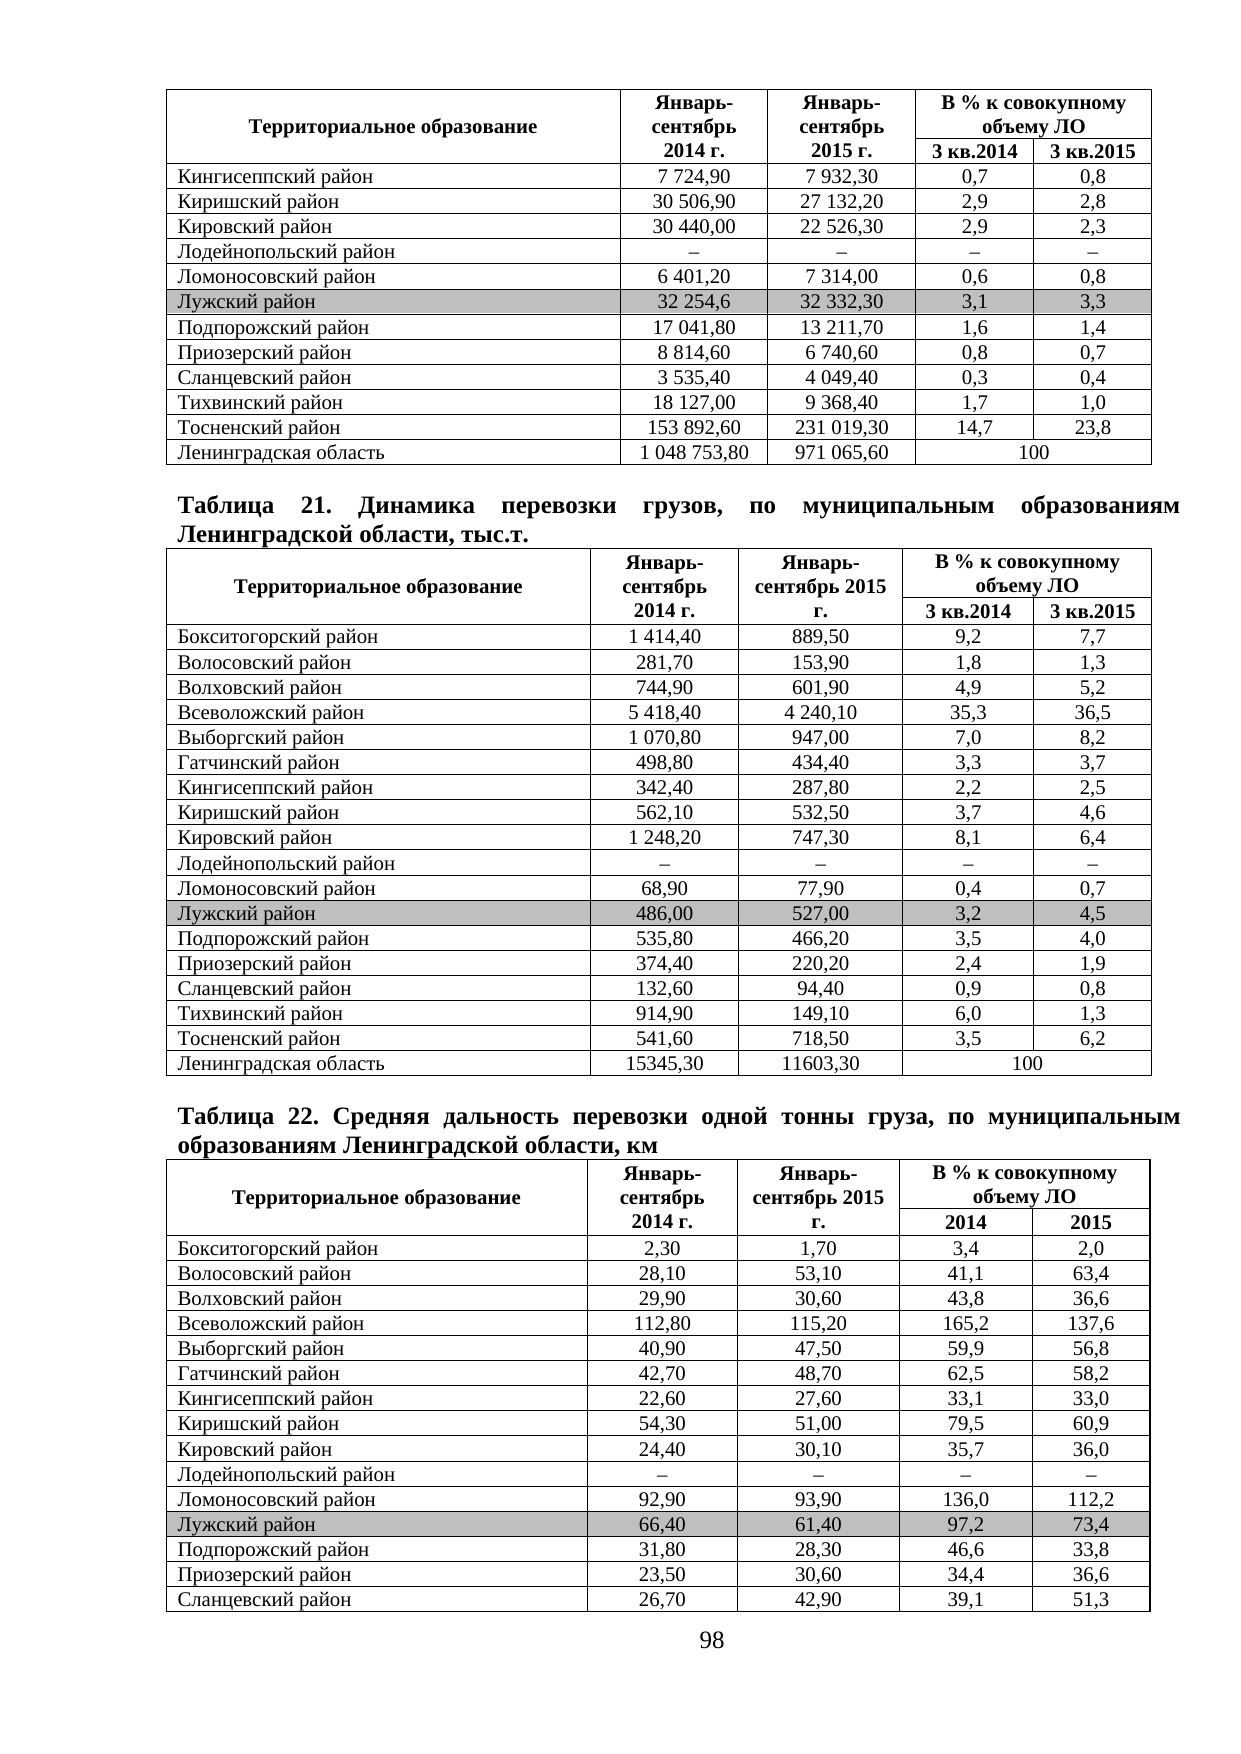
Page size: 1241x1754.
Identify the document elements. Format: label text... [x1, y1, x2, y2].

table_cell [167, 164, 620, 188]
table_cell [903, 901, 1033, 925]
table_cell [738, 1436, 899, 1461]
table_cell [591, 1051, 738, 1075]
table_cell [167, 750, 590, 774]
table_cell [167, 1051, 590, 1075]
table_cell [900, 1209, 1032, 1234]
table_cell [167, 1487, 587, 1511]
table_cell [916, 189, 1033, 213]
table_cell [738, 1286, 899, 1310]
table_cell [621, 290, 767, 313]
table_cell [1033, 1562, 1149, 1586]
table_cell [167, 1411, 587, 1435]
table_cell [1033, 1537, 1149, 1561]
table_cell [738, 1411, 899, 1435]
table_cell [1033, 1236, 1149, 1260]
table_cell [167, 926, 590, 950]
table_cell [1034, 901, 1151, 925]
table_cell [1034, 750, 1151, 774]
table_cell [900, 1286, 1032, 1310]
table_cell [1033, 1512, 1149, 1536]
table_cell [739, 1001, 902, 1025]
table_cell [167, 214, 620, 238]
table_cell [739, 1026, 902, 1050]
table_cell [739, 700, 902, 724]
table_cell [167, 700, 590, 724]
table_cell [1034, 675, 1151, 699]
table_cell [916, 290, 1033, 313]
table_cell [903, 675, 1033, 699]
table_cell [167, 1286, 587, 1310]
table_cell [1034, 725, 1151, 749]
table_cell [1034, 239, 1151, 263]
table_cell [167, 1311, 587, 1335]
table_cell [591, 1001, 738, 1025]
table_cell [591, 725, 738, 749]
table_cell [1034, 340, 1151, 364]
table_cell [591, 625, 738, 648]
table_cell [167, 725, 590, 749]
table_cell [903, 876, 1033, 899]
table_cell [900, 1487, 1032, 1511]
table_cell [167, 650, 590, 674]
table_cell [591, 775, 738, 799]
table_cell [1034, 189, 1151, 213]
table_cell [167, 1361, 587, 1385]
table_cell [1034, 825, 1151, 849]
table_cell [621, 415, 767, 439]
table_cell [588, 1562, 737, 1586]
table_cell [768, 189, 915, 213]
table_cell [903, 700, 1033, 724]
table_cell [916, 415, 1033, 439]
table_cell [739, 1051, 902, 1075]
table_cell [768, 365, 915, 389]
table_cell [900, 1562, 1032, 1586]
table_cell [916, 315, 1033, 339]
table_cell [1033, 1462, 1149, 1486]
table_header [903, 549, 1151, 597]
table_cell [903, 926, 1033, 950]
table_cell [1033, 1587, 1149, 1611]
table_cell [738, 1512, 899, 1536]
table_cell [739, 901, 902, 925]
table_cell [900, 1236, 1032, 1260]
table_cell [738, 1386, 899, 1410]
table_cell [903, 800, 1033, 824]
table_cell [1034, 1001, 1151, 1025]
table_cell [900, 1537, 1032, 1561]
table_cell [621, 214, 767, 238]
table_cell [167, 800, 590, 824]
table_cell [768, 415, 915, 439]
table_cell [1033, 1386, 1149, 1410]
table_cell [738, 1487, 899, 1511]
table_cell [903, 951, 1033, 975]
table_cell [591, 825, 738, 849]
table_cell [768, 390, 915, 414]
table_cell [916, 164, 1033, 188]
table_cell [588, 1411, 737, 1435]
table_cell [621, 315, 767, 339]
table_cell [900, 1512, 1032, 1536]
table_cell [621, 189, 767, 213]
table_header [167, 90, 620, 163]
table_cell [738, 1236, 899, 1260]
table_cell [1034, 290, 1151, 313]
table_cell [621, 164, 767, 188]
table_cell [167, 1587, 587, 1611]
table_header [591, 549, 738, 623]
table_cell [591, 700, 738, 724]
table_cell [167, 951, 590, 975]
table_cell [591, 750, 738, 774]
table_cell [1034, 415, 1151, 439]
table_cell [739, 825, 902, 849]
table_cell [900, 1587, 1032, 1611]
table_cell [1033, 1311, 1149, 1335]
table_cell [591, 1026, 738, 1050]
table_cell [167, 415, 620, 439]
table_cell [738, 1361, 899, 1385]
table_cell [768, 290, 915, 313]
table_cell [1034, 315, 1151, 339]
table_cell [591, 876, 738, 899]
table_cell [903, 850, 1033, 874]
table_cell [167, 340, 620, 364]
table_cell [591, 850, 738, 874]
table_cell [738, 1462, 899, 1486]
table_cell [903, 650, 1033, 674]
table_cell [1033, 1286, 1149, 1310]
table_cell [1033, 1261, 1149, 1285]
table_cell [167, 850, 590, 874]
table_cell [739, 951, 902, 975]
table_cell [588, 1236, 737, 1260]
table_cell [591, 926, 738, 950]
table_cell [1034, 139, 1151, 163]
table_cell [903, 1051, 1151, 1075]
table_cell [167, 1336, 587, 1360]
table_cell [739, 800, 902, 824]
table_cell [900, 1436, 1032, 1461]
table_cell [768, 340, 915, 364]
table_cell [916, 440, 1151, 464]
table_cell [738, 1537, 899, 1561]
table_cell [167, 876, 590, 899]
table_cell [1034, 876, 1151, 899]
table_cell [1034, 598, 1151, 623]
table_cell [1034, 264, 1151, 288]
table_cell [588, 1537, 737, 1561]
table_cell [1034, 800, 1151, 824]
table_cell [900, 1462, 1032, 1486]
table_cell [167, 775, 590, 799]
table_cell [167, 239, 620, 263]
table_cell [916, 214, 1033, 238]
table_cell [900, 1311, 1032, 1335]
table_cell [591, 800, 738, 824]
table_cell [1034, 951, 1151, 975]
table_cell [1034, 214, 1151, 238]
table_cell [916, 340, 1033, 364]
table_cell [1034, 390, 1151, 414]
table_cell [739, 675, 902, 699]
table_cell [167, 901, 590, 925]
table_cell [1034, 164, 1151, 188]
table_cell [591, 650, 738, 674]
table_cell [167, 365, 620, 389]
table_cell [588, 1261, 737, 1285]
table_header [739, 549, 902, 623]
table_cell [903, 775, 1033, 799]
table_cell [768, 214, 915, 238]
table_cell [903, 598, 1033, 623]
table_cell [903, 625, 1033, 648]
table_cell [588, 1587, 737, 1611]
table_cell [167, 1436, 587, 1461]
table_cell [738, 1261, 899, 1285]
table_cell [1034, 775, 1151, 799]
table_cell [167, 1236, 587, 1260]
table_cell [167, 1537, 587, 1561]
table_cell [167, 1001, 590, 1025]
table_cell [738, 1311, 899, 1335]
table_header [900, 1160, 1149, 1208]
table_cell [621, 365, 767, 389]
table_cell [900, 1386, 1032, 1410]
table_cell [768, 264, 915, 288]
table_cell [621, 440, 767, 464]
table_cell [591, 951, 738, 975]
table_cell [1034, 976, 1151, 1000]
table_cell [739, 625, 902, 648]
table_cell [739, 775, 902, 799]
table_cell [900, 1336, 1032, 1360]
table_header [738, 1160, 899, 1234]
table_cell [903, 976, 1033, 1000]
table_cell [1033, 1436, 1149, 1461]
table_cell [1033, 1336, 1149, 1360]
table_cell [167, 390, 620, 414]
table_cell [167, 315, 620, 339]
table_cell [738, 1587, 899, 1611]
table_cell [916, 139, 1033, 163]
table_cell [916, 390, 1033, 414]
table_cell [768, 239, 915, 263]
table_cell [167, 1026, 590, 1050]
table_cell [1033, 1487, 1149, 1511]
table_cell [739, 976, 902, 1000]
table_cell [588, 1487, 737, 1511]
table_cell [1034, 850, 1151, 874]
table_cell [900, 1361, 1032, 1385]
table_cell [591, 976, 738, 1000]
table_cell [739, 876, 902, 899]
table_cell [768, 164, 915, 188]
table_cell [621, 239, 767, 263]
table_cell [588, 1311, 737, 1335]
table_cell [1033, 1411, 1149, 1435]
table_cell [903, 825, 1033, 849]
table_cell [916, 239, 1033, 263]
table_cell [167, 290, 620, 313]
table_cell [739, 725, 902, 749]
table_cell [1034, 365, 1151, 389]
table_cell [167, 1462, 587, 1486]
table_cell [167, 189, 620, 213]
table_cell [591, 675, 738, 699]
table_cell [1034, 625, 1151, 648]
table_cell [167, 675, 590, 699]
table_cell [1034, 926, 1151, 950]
text Таблица 21. Динамика перевозки грузов, по муниципальным образованиям Ленинградской области, тыс.т. [177, 490, 1181, 548]
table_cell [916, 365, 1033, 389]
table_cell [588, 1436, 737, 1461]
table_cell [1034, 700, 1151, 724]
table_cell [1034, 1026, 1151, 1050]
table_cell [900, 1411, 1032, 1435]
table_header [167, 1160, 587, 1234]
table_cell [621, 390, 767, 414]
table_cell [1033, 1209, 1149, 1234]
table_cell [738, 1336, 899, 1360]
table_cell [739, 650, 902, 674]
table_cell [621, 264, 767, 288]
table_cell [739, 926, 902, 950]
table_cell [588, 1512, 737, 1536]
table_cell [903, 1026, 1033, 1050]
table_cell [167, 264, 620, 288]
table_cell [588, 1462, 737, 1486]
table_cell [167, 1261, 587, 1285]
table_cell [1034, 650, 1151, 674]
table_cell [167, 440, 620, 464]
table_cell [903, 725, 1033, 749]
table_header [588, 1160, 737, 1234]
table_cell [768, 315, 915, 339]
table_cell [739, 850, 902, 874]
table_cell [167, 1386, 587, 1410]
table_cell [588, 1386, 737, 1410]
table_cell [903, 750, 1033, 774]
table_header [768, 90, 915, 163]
text Таблица 22. Средняя дальность перевозки одной тонны груза, по муниципальным образованиям Ленинградской области, км [177, 1101, 1181, 1159]
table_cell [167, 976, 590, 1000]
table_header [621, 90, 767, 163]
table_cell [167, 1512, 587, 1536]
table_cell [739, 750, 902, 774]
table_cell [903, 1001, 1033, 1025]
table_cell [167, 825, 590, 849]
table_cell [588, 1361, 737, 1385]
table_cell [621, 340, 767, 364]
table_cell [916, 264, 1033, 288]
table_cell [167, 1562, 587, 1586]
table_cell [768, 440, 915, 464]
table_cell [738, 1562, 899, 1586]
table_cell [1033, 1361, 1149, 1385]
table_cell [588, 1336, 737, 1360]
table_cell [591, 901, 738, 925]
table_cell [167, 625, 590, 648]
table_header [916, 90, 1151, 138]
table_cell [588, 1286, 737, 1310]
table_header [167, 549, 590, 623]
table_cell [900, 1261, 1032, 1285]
